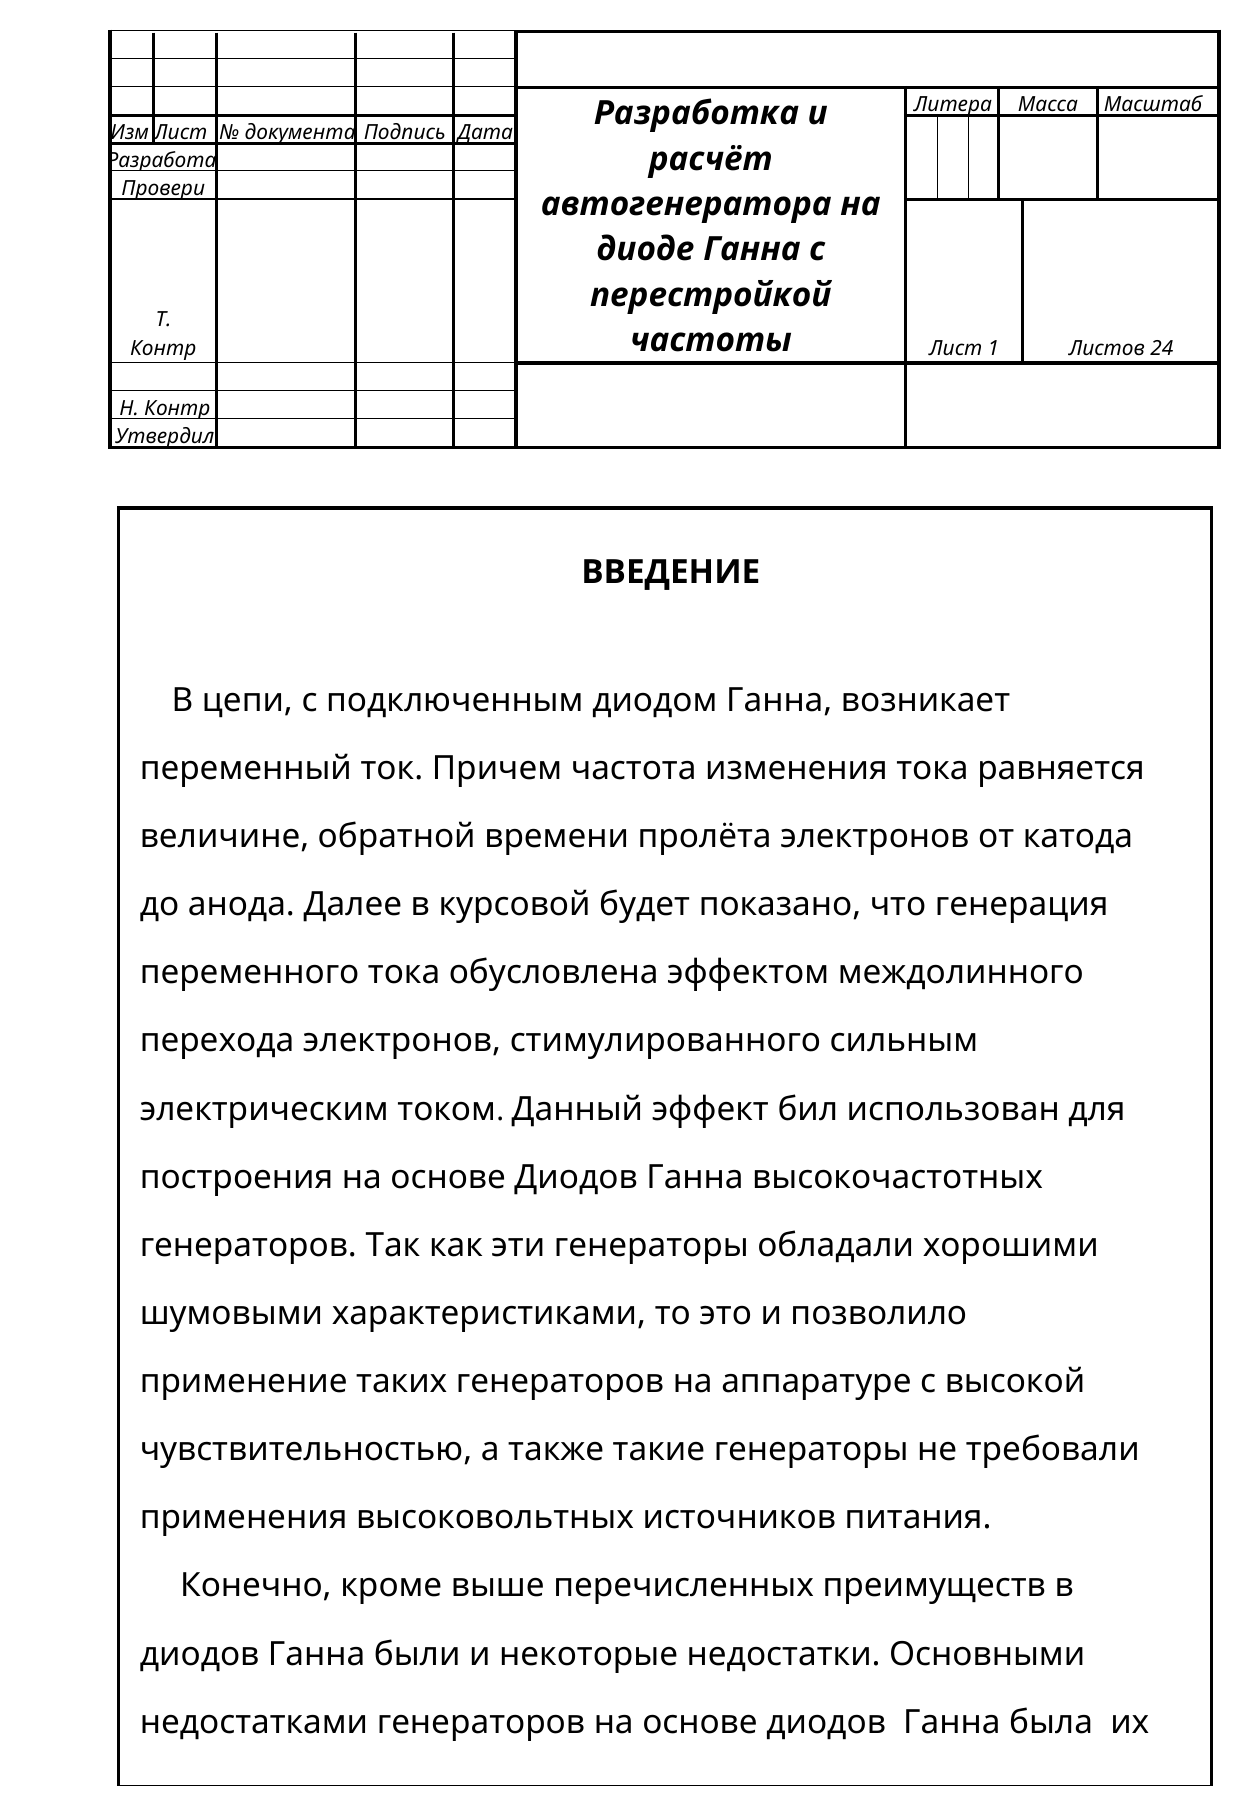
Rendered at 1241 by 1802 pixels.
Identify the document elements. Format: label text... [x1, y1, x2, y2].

table_cell Изм [112, 117, 152, 142]
table_cell Листов 24 [1024, 201, 1217, 361]
table_cell [112, 363, 215, 389]
table_cell [154, 31, 216, 58]
table_cell [455, 391, 514, 418]
table_cell [518, 365, 904, 446]
table_cell Разработка и расчёт автогенератора на диоде Ганна с перестройкой частоты [518, 89, 904, 361]
table_cell Подпись [357, 117, 452, 142]
table_cell Масштаб [1099, 89, 1217, 114]
table_cell [455, 363, 514, 389]
table_cell Лист [155, 117, 215, 142]
table_cell [454, 31, 514, 58]
table_cell [218, 200, 354, 361]
table_cell [938, 117, 968, 198]
table_cell [518, 33, 1217, 86]
table_cell Масса [1000, 89, 1096, 114]
table_cell [155, 87, 215, 114]
table_cell [357, 391, 452, 418]
table_cell [455, 419, 514, 446]
table_cell [218, 363, 354, 389]
table_cell [216, 31, 356, 58]
table_cell Проверил [112, 171, 215, 198]
table_cell [218, 171, 354, 198]
table_cell Утвердил [112, 419, 215, 446]
table_cell [1099, 117, 1217, 198]
table_cell [357, 87, 452, 114]
table_cell [357, 363, 452, 389]
table_cell [455, 59, 514, 86]
table_cell [357, 59, 452, 86]
table_cell [218, 145, 354, 170]
table_cell [969, 117, 997, 198]
table_cell [357, 171, 452, 198]
table_cell Т. Контр [112, 200, 215, 361]
table_cell [218, 87, 354, 114]
table_cell [907, 117, 937, 198]
table_cell Разработал [112, 145, 215, 170]
table_cell [455, 145, 514, 170]
table_cell [907, 365, 1217, 446]
table_cell [455, 171, 514, 198]
table_cell [218, 59, 354, 86]
table_cell [112, 31, 154, 58]
table_cell Литера [907, 89, 997, 114]
table_cell [455, 87, 514, 114]
table_cell [357, 145, 452, 170]
table_cell [218, 419, 354, 446]
table_cell Дата [455, 117, 514, 142]
table_cell № документа [218, 117, 354, 142]
table_cell [1000, 117, 1096, 198]
table_cell [357, 200, 452, 361]
table_cell [357, 419, 452, 446]
table_cell Лист 1 [907, 201, 1021, 361]
table_cell [112, 87, 152, 114]
table_cell [356, 31, 453, 58]
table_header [120, 510, 1210, 1785]
table_cell [155, 59, 215, 86]
table_cell [455, 200, 514, 361]
table_cell [218, 391, 354, 418]
table_cell [112, 59, 152, 86]
table_cell Н. Контр [112, 391, 215, 418]
